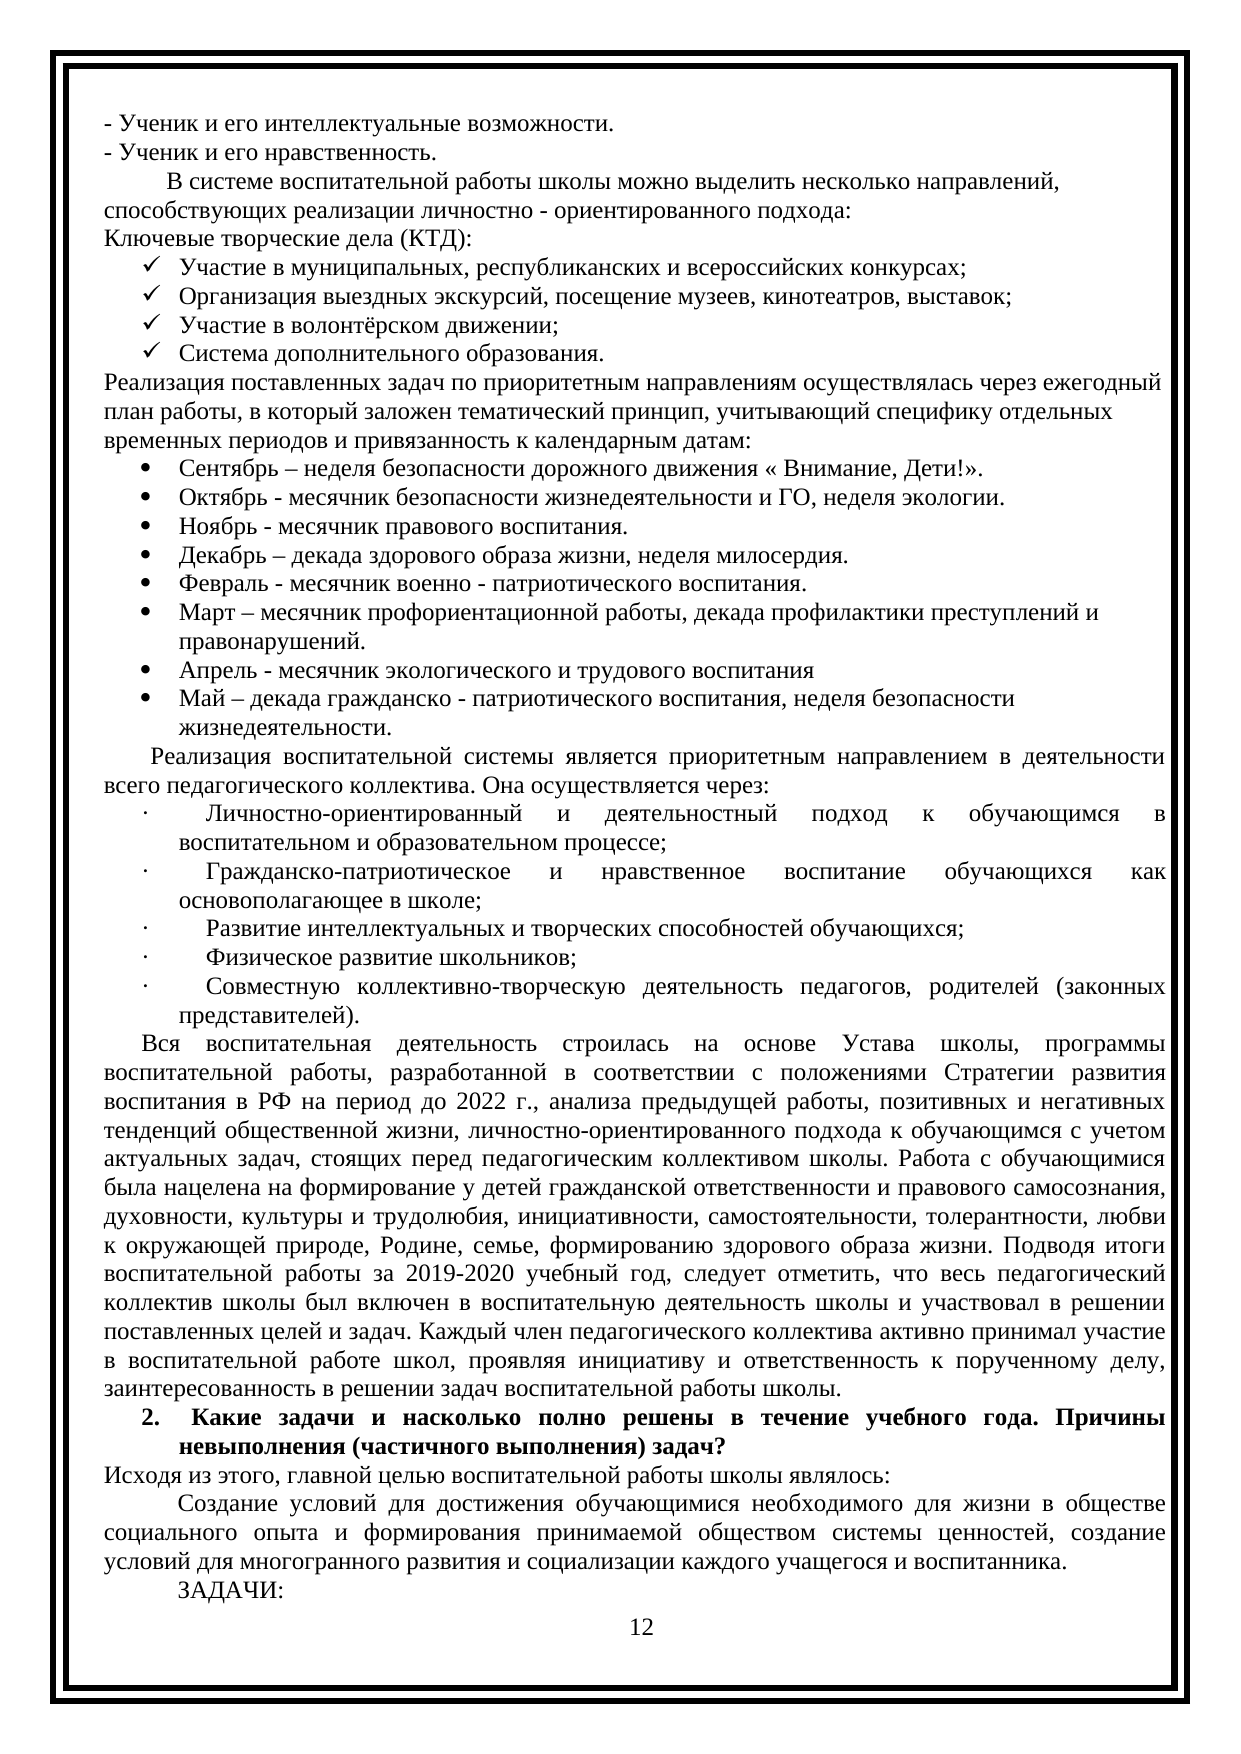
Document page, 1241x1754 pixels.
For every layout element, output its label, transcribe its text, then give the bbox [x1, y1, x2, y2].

text Реализация воспитательной системы является приоритетным направлением в деятельности всего педагогического коллектива. Она осуществляется через: [103, 741, 1167, 798]
text Вся воспитательная деятельность строилась на основе Устава школы, программы воспитательной работы, разработанной в соответствии с положениями Стратегии развития воспитания в РФ на период до 2022 г., анализа предыдущей работы, позитивных и негативных тенденций общественной жизни, личностно-ориентированного подхода к обучающимся с учетом актуальных задач, стоящих перед педагогическим коллективом школы. Работа с обучающимися была нацелена на формирование у детей гражданской ответственности и правового самосознания, духовности, культуры и трудолюбия, инициативности, самостоятельности, толерантности, любви к окружающей природе, Родине, семье, формированию здорового образа жизни. Подводя итоги воспитательной работы за 2019-2020 учебный год, следует отметить, что весь педагогический коллектив школы был включен в воспитательную деятельность школы и участвовал в решении поставленных целей и задач. Каждый член педагогического коллектива активно принимал участие в воспитательной работе школ, проявляя инициативу и ответственность к порученному делу, заинтересованность в решении задач воспитательной работы школы. [103, 1028, 1167, 1402]
list Участие в муниципальных, республиканских и всероссийских конкурсах; [141, 252, 1167, 281]
list Ноябрь - месячник правового воспитания. [141, 511, 1167, 540]
list Система дополнительного образования. [141, 338, 1167, 367]
list Февраль - месячник военно - патриотического воспитания. [141, 568, 1167, 597]
text · Совместную коллективно-творческую деятельность педагогов, родителей (законных представителей). [141, 971, 1167, 1028]
text · Развитие интеллектуальных и творческих способностей обучающихся; [141, 913, 1167, 942]
text Реализация поставленных задач по приоритетным направлениям осуществлялась через ежегодный план работы, в который заложен тематический принцип, учитывающий специфику отдельных временных периодов и привязанность к календарным датам: [103, 367, 1167, 453]
list Апрель - месячник экологического и трудового воспитания [141, 655, 1167, 683]
list Март – месячник профориентационной работы, декада профилактики преступлений и правонарушений. [141, 597, 1167, 655]
list Май – декада гражданско - патриотического воспитания, неделя безопасности жизнедеятельности. [141, 683, 1167, 741]
text В системе воспитательной работы школы можно выделить несколько направлений, способствующих реализации личностно - ориентированного подхода: [103, 166, 1167, 223]
text Ключевые творческие дела (КТД): [103, 223, 1167, 252]
list Октябрь - месячник безопасности жизнедеятельности и ГО, неделя экологии. [141, 482, 1167, 511]
list Участие в волонтёрском движении; [141, 310, 1167, 338]
text · Гражданско-патриотическое и нравственное воспитание обучающихся как основополагающее в школе; [141, 856, 1167, 913]
list Сентябрь – неделя безопасности дорожного движения « Внимание, Дети!». [141, 453, 1167, 482]
text Создание условий для достижения обучающимися необходимого для жизни в обществе социального опыта и формирования принимаемой обществом системы ценностей, создание условий для многогранного развития и социализации каждого учащегося и воспитанника. [103, 1488, 1167, 1575]
list Организация выездных экскурсий, посещение музеев, кинотеатров, выставок; [141, 281, 1167, 310]
text · Личностно-ориентированный и деятельностный подход к обучающимся в воспитательном и образовательном процессе; [141, 798, 1167, 856]
text · Физическое развитие школьников; [141, 942, 1167, 971]
text - Ученик и его интеллектуальные возможности. [103, 108, 1167, 137]
text ЗАДАЧИ: [103, 1575, 1167, 1603]
list Декабрь – декада здорового образа жизни, неделя милосердия. [141, 540, 1167, 568]
text 2. Какие задачи и насколько полно решены в течение учебного года. Причины невыполнения (частичного выполнения) задач? [141, 1402, 1167, 1460]
text - Ученик и его нравственность. [103, 137, 1167, 166]
text Исходя из этого, главной целью воспитательной работы школы являлось: [103, 1460, 1167, 1488]
